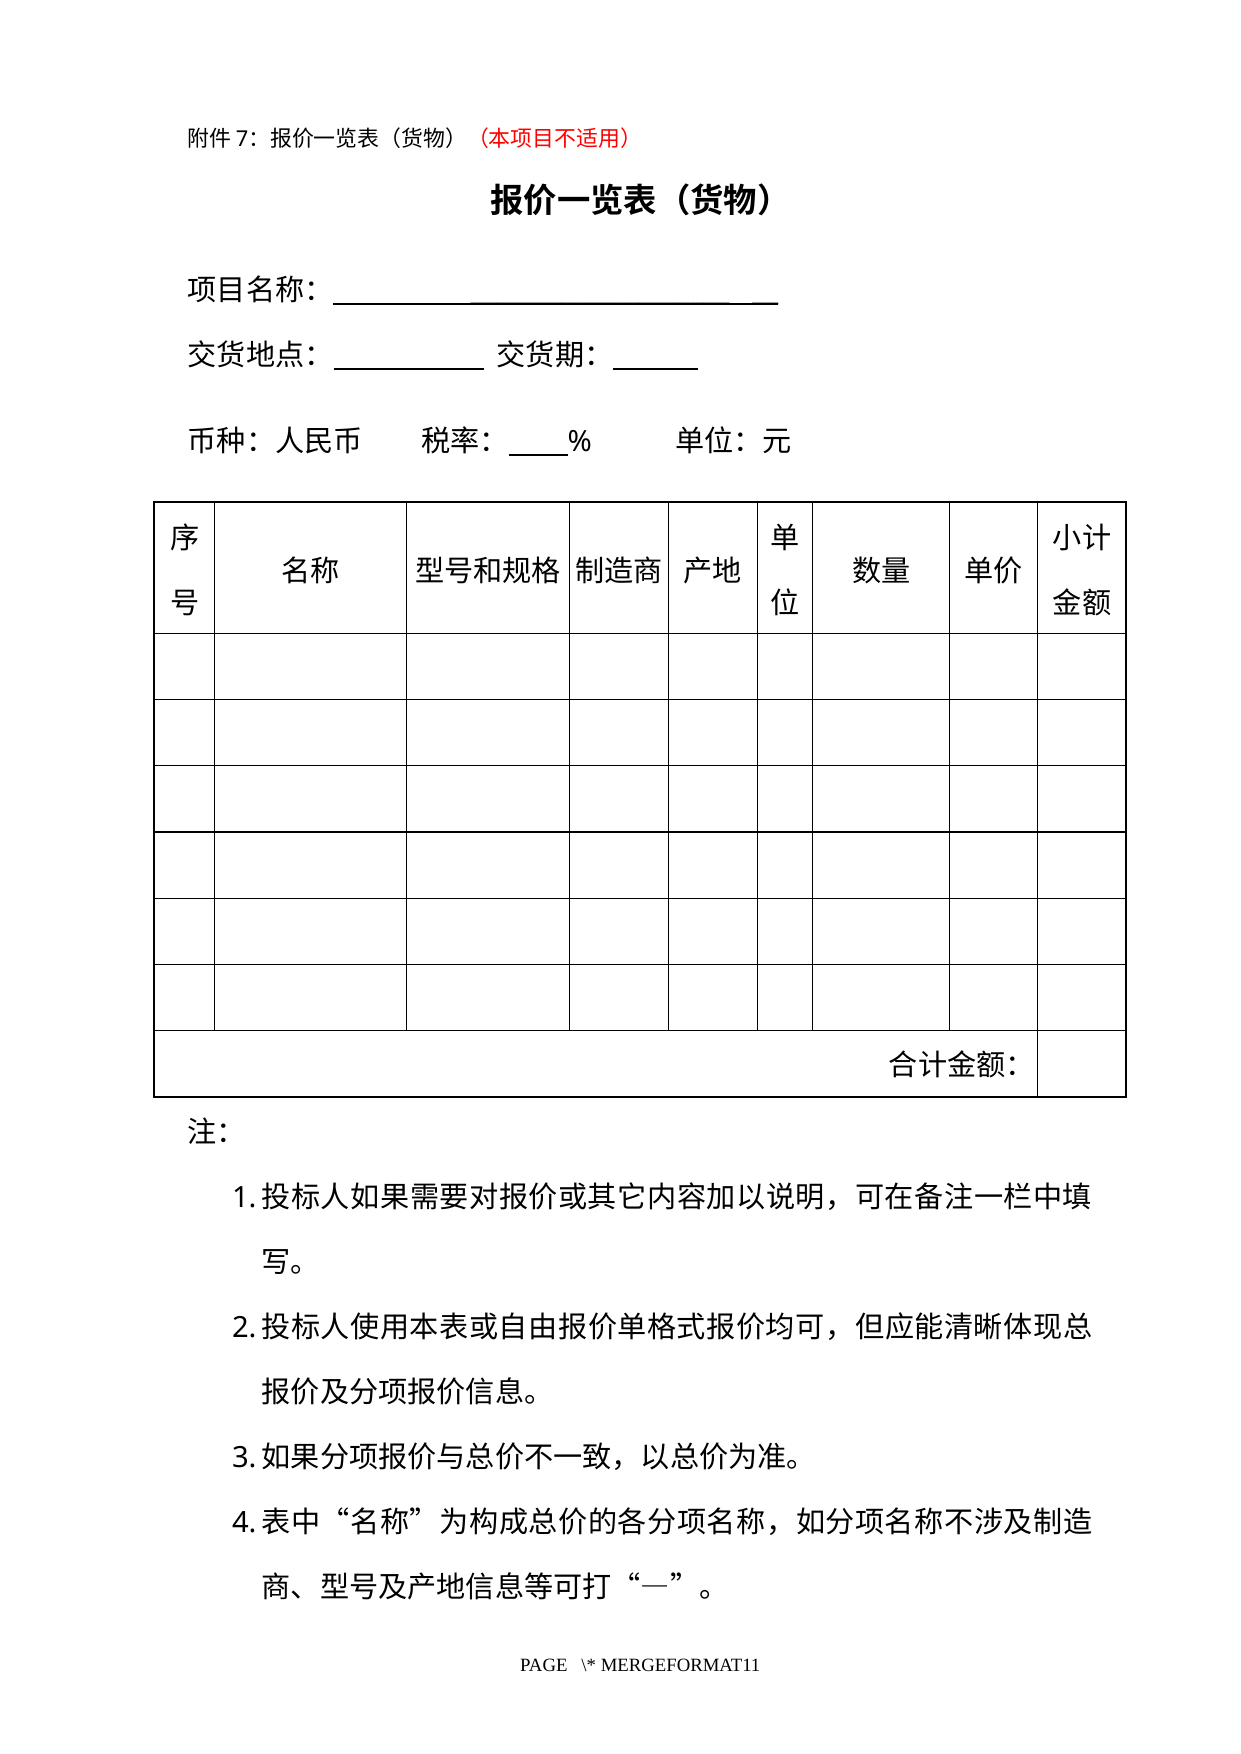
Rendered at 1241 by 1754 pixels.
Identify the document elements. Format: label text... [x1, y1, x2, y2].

table_cell [813, 965, 949, 1029]
table_cell [407, 833, 569, 897]
table_cell [758, 833, 812, 897]
table_cell [669, 700, 757, 765]
table_cell [669, 899, 757, 963]
table_cell [155, 766, 214, 831]
table_header 小计金额 [1038, 503, 1125, 633]
table_cell [155, 965, 214, 1029]
table_header 单价 [950, 503, 1037, 633]
table_cell [950, 634, 1037, 699]
table_cell [758, 899, 812, 963]
table_cell [758, 766, 812, 831]
table_cell [813, 634, 949, 699]
table_cell [950, 833, 1037, 897]
table_cell [215, 700, 406, 765]
table_cell [813, 766, 949, 831]
table_cell [215, 833, 406, 897]
text 项目名称： ____________________ __ [187, 256, 1093, 321]
text 币种：人民币 税率： % 单位：元 [187, 407, 1093, 472]
table_cell [1038, 766, 1125, 831]
table_cell [813, 833, 949, 897]
table_cell [1038, 965, 1125, 1029]
table_cell [1038, 700, 1125, 765]
table_cell [669, 833, 757, 897]
list 投标人使用本表或自由报价单格式报价均可，但应能清晰体现总报价及分项报价信息。 [232, 1293, 1093, 1423]
table_cell [669, 766, 757, 831]
table_cell [407, 899, 569, 963]
text 附件7：报价一览表（货物）（本项目不适用） [187, 121, 1093, 153]
table_cell [950, 766, 1037, 831]
table_cell [570, 965, 668, 1029]
table_cell [407, 766, 569, 831]
table_cell [669, 965, 757, 1029]
table_cell [407, 700, 569, 765]
table_cell [758, 634, 812, 699]
table_cell [155, 833, 214, 897]
table_cell 合计金额： [155, 1031, 1037, 1096]
table_header 数量 [813, 503, 949, 633]
table_header 序号 [155, 503, 214, 633]
text 注： [187, 1098, 1093, 1163]
table_cell [570, 700, 668, 765]
table_cell [758, 700, 812, 765]
table_cell [407, 634, 569, 699]
table_cell [813, 700, 949, 765]
table_cell [215, 899, 406, 963]
list 表中“名称”为构成总价的各分项名称，如分项名称不涉及制造商、型号及产地信息等可打“—”。 [232, 1488, 1093, 1618]
table_cell [215, 766, 406, 831]
table_cell [669, 634, 757, 699]
table_header 产地 [669, 503, 757, 633]
table_cell [1038, 634, 1125, 699]
table_cell [215, 634, 406, 699]
table_cell [758, 965, 812, 1029]
text 交货地点： 交货期： [187, 321, 1093, 386]
text 报价一览表（货物） [187, 166, 1093, 231]
table_cell [215, 965, 406, 1029]
table_cell [155, 899, 214, 963]
table_cell [950, 700, 1037, 765]
table_cell [155, 700, 214, 765]
table_cell [950, 899, 1037, 963]
table_cell [1038, 833, 1125, 897]
list 如果分项报价与总价不一致，以总价为准。 [232, 1423, 1093, 1488]
table_cell [1038, 1031, 1125, 1096]
table_cell [570, 766, 668, 831]
table_header 制造商 [570, 503, 668, 633]
table_cell [570, 833, 668, 897]
list 投标人如果需要对报价或其它内容加以说明，可在备注一栏中填写。 [232, 1163, 1093, 1293]
table_cell [1038, 899, 1125, 963]
table_cell [407, 965, 569, 1029]
table_cell [570, 899, 668, 963]
table_header 型号和规格 [407, 503, 569, 633]
table_cell [570, 634, 668, 699]
table_header 单位 [758, 503, 812, 633]
table_header 名称 [215, 503, 406, 633]
table_cell [950, 965, 1037, 1029]
table_cell [813, 899, 949, 963]
table_cell [155, 634, 214, 699]
